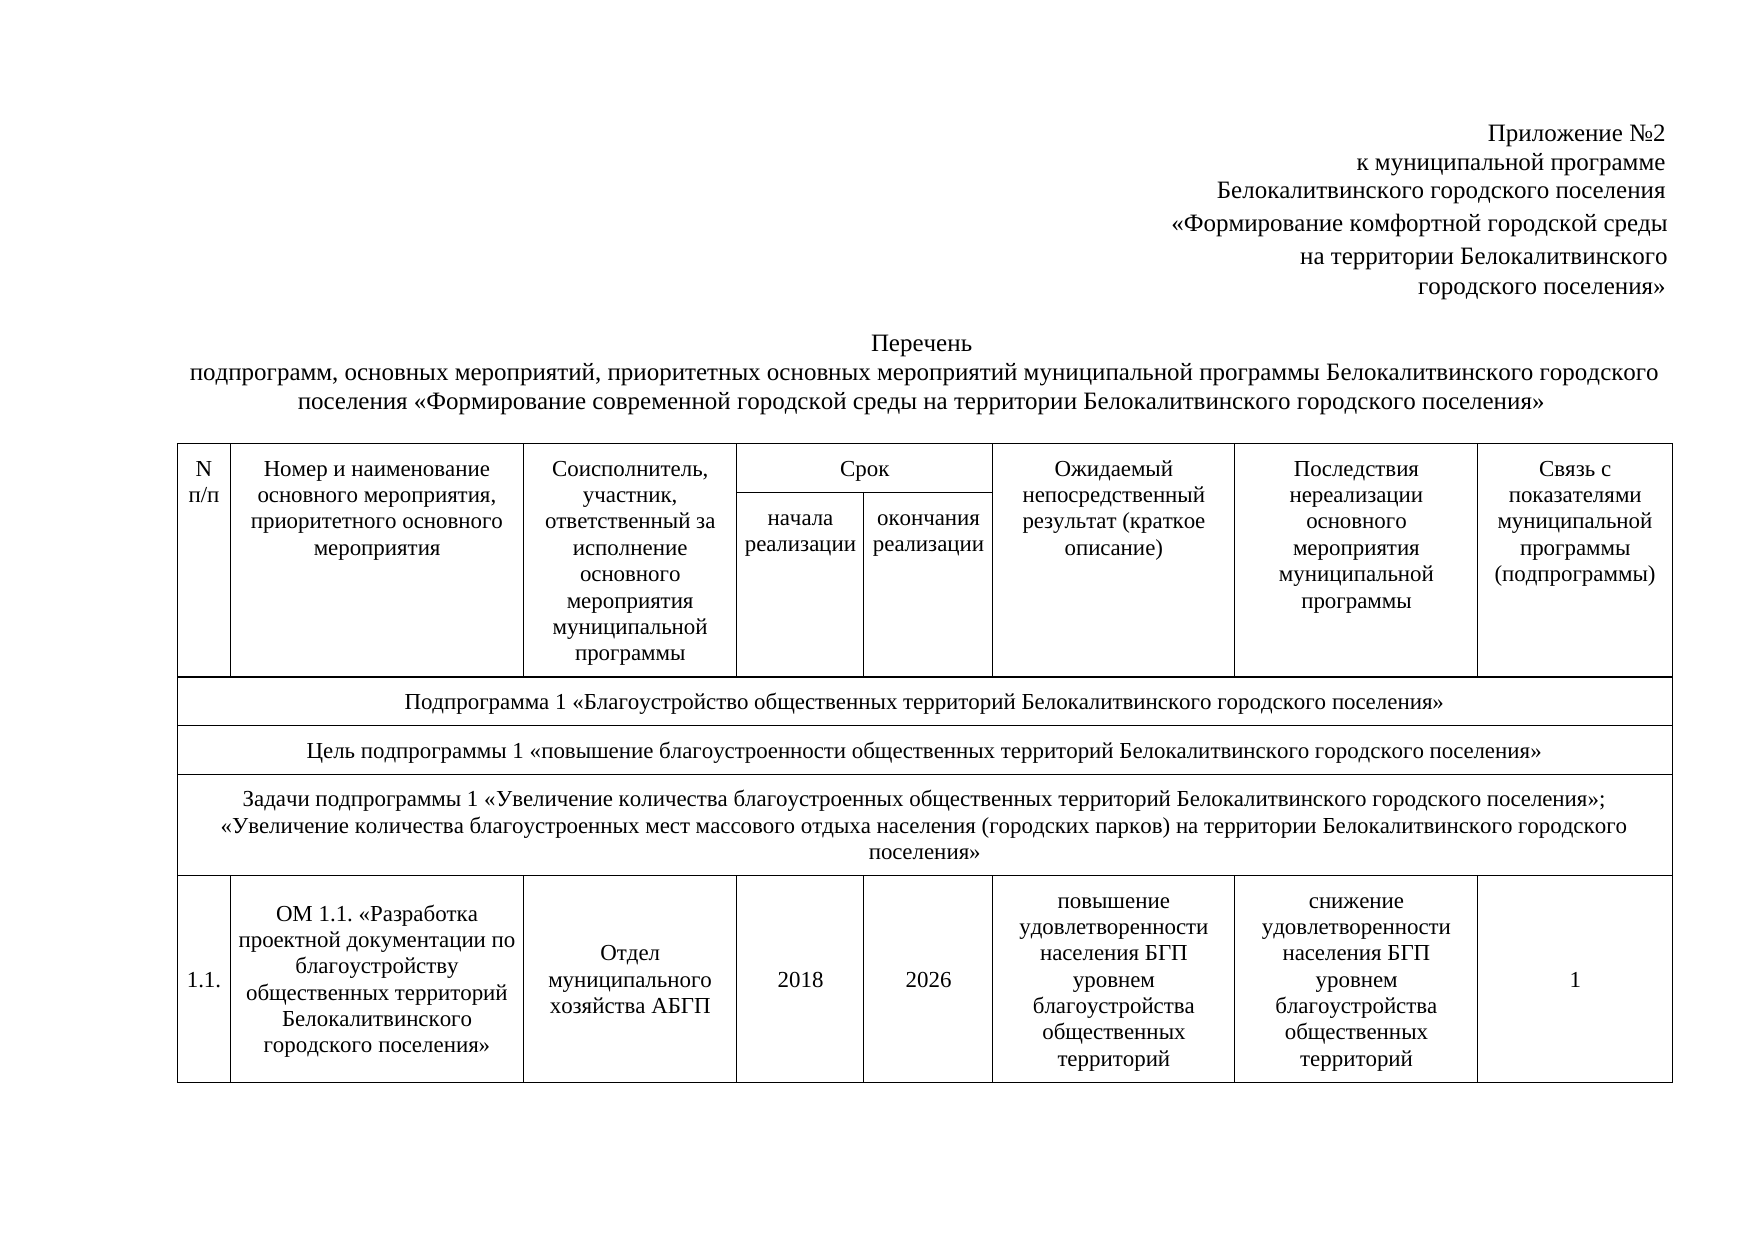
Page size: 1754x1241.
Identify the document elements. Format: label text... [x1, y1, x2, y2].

text Приложение №2 [177, 118, 1665, 147]
table_header N п/п [178, 444, 230, 676]
table_header Соисполнитель, участник, ответственный за исполнение основного мероприятия муниципальной программы [524, 444, 736, 676]
table_cell Цель подпрограммы 1 «повышение благоустроенности общественных территорий Белокалитвинского городского поселения» [178, 726, 1672, 774]
table_cell 1.1. [178, 876, 230, 1082]
table_header Ожидаемый непосредственный результат (краткое описание) [993, 444, 1234, 676]
text Белокалитвинского городского поселения [177, 176, 1665, 204]
text «Формирование комфортной городской среды [177, 204, 1667, 238]
table_cell 2026 [864, 876, 992, 1082]
table_header Последствия нереализации основного мероприятия муниципальной программы [1235, 444, 1477, 676]
table_cell повышение удовлетворенности населения БГП уровнем благоустройства общественных территорий [993, 876, 1234, 1082]
table_header Срок [737, 444, 992, 492]
table_cell снижение удовлетворенности населения БГП уровнем благоустройства общественных территорий [1235, 876, 1477, 1082]
text подпрограмм, основных мероприятий, приоритетных основных мероприятий муниципальной программы Белокалитвинского городского поселения «Формирование современной городской среды на территории Белокалитвинского городского поселения» [177, 357, 1665, 414]
table_cell окончания реализации [864, 493, 992, 676]
text на территории Белокалитвинского [177, 238, 1667, 271]
text Перечень [177, 328, 1665, 357]
text городского поселения» [177, 271, 1665, 300]
table_cell ОМ 1.1. «Разработка проектной документации по благоустройству общественных территорий Белокалитвинского городского поселения» [231, 876, 523, 1082]
table_cell 2018 [737, 876, 863, 1082]
table_cell начала реализации [737, 493, 863, 676]
table_header Номер и наименование основного мероприятия, приоритетного основного мероприятия [231, 444, 523, 676]
table_header Связь с показателями муниципальной программы (подпрограммы) [1478, 444, 1672, 676]
table_cell Подпрограмма 1 «Благоустройство общественных территорий Белокалитвинского городского поселения» [178, 678, 1672, 725]
text к муниципальной программе [177, 147, 1665, 176]
table_cell 1 [1478, 876, 1672, 1082]
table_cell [524, 876, 736, 1082]
table_cell Задачи подпрограммы 1 «Увеличение количества благоустроенных общественных территорий Белокалитвинского городского поселения»; «Увеличение количества благоустроенных мест массового отдыха населения (городских парков) на территории Белокалитвинского городского поселения» [178, 775, 1672, 875]
